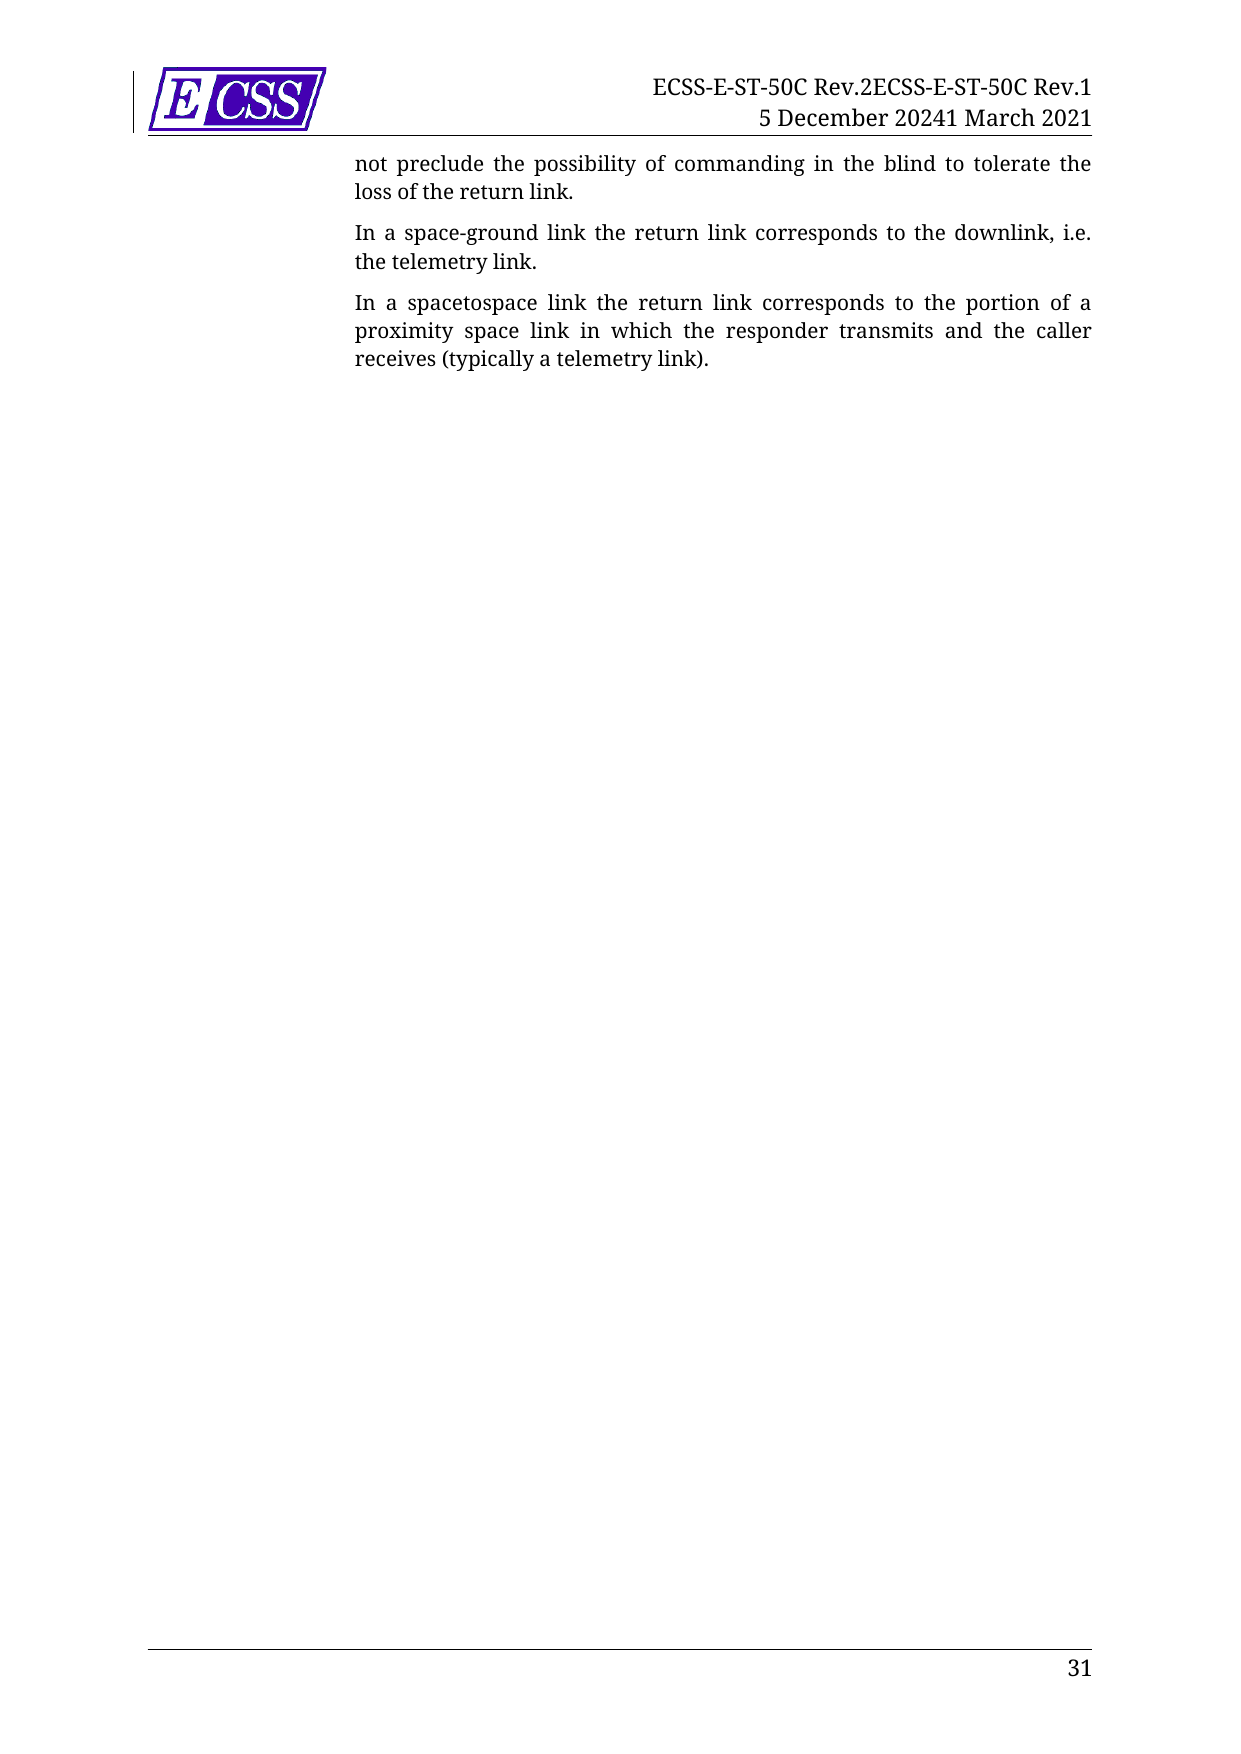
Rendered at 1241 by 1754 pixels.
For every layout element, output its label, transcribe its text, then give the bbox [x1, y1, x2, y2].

picture [148, 67, 327, 131]
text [354, 149, 1092, 206]
text In a space-ground link the return link corresponds to the downlink, i.e. the telemetry link. [354, 218, 1092, 275]
text In a space­to­space link the return link corresponds to the portion of a proximity space link in which the responder transmits and the caller receives (typically a telemetry link). [354, 288, 1092, 373]
